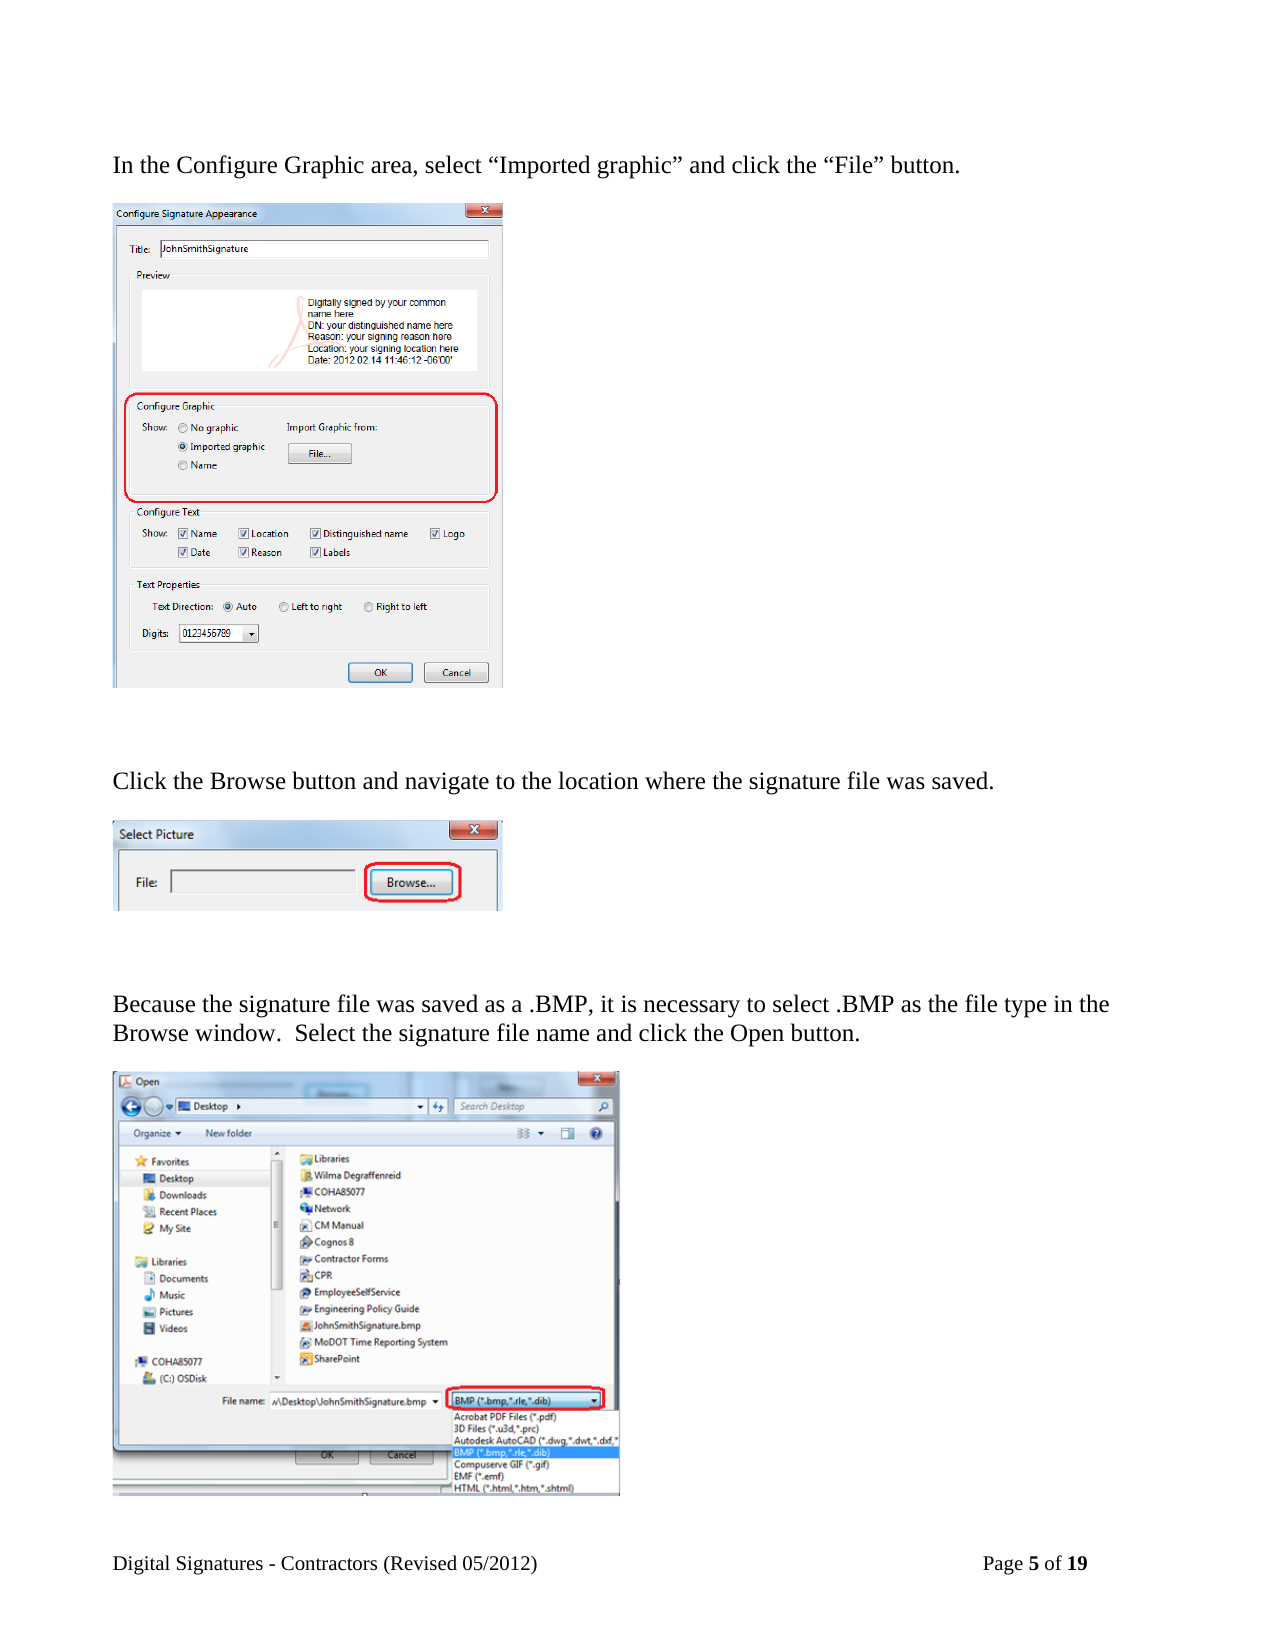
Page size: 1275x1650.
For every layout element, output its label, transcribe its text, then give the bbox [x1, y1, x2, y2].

text In the Configure Graphic area, select “Imported graphic” and click the “File” button. [112, 150, 1162, 179]
text Because the signature file was saved as a .BMP, it is necessary to select .BMP as the file type in the Browse window. Select the signature file name and click the Open button. [112, 989, 1162, 1046]
picture [112, 1071, 621, 1496]
picture [112, 820, 503, 911]
picture [112, 203, 503, 688]
text Click the Browse button and navigate to the location where the signature file was saved. [112, 766, 1162, 795]
